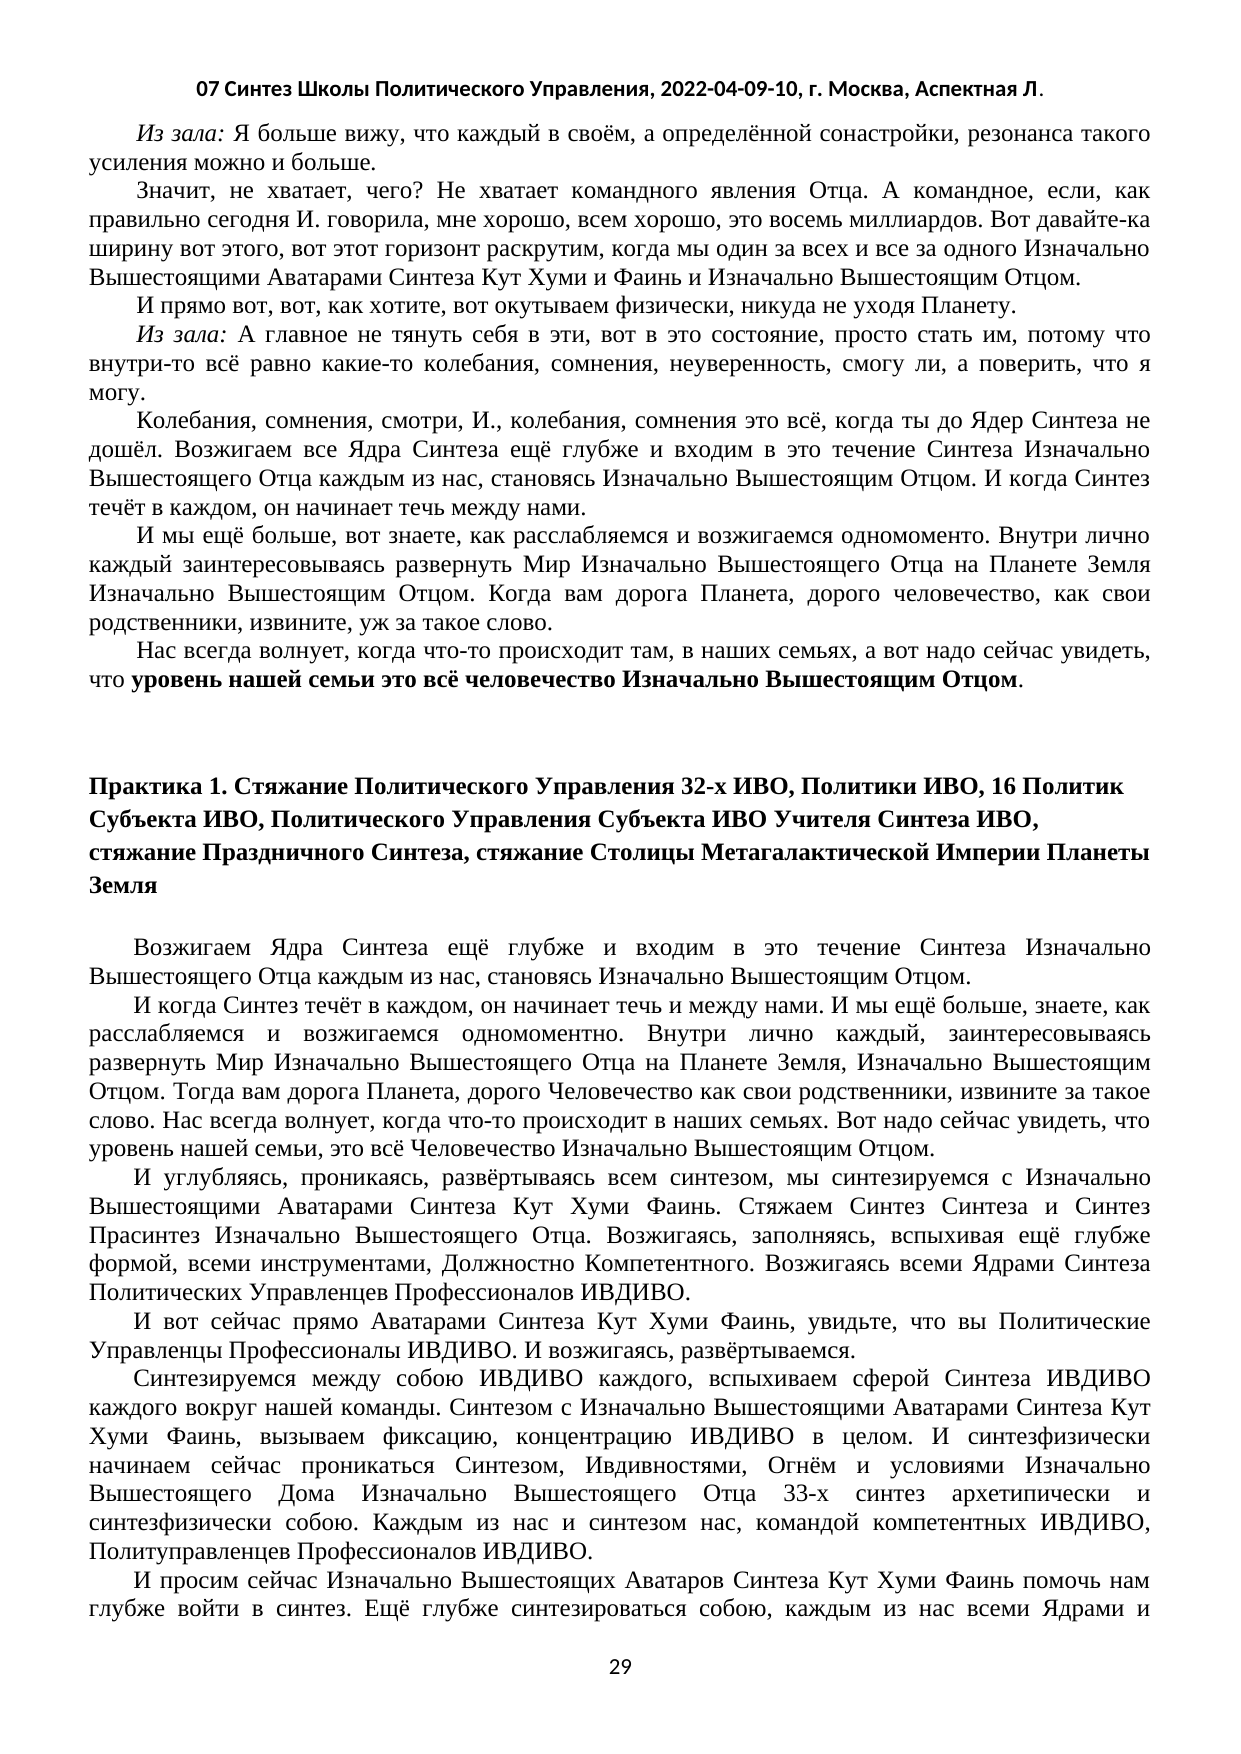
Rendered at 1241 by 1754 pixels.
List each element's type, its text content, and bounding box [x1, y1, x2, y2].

text И мы ещё больше, вот знаете, как расслабляемся и возжигаемся одномоменто. Внутри лично каждый заинтересовываясь развернуть Мир Изначально Вышестоящего Отца на Планете Земля Изначально Вышестоящим Отцом. Когда вам дорога Планета, дорого человечество, как свои родственники, извините, уж за такое слово. [89, 521, 1152, 636]
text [89, 1565, 1152, 1622]
text И вот сейчас прямо Аватарами Синтеза Кут Хуми Фаинь, увидьте, что вы Политические Управленцы Профессионалы ИВДИВО. И возжигаясь, развёртываемся. [89, 1306, 1152, 1363]
text Возжигаем Ядра Синтеза ещё глубже и входим в это течение Синтеза Изначально Вышестоящего Отца каждым из нас, становясь Изначально Вышестоящим Отцом. [89, 932, 1152, 990]
text И прямо вот, вот, как хотите, вот окутываем физически, никуда не уходя Планету. [89, 291, 1152, 319]
text И когда Синтез течёт в каждом, он начинает течь и между нами. И мы ещё больше, знаете, как расслабляемся и возжигаемся одномоментно. Внутри лично каждый, заинтересовываясь развернуть Мир Изначально Вышестоящего Отца на Планете Земля, Изначально Вышестоящим Отцом. Тогда вам дорога Планета, дорого Человечество как свои родственники, извините за такое слово. Нас всегда волнует, когда что-то происходит в наших семьях. Вот надо сейчас увидеть, что уровень нашей семьи, это всё Человечество Изначально Вышестоящим Отцом. [89, 990, 1152, 1162]
text И углубляясь, проникаясь, развёртываясь всем синтезом, мы синтезируемся с Изначально Вышестоящими Аватарами Синтеза Кут Хуми Фаинь. Стяжаем Синтез Синтеза и Синтез Прасинтез Изначально Вышестоящего Отца. Возжигаясь, заполняясь, вспыхивая ещё глубже формой, всеми инструментами, Должностно Компетентного. Возжигаясь всеми Ядрами Синтеза Политических Управленцев Профессионалов ИВДИВО. [89, 1162, 1152, 1306]
text Значит, не хватает, чего? Не хватает командного явления Отца. А командное, если, как правильно сегодня И. говорила, мне хорошо, всем хорошо, это восемь миллиардов. Вот давайте-ка ширину вот этого, вот этот горизонт раскрутим, когда мы один за всех и все за одного Изначально Вышестоящими Аватарами Синтеза Кут Хуми и Фаинь и Изначально Вышестоящим Отцом. [89, 176, 1152, 291]
text Из зала: Я больше вижу, что каждый в своём, а определённой сонастройки, резонанса такого усиления можно и больше. [89, 118, 1152, 176]
text Синтезируемся между собою ИВДИВО каждого, вспыхиваем сферой Синтеза ИВДИВО каждого вокруг нашей команды. Синтезом с Изначально Вышестоящими Аватарами Синтеза Кут Хуми Фаинь, вызываем фиксацию, концентрацию ИВДИВО в целом. И синтезфизически начинаем сейчас проникаться Синтезом, Ивдивностями, Огнём и условиями Изначально Вышестоящего Дома Изначально Вышестоящего Отца 33-х синтез архетипически и синтезфизически собою. Каждым из нас и синтезом нас, командой компетентных ИВДИВО, Политуправленцев Профессионалов ИВДИВО. [89, 1363, 1152, 1565]
text Нас всегда волнует, когда что-то происходит там, в наших семьях, а вот надо сейчас увидеть, что уровень нашей семьи это всё человечество Изначально Вышестоящим Отцом. [89, 636, 1152, 693]
text Из зала: А главное не тянуть себя в эти, вот в это состояние, просто стать им, потому что внутри-то всё равно какие-то колебания, сомнения, неуверенность, смогу ли, а поверить, что я могу. [89, 319, 1152, 406]
subtitle Практика 1. Стяжание Политического Управления 32-х ИВО, Политики ИВО, 16 Политик Субъекта ИВО, Политического Управления Субъекта ИВО Учителя Синтеза ИВО, стяжание Праздничного Синтеза, стяжание Столицы Метагалактической Империи Планеты Земля [89, 771, 1152, 899]
text Колебания, сомнения, смотри, И., колебания, сомнения это всё, когда ты до Ядер Синтеза не дошёл. Возжигаем все Ядра Синтеза ещё глубже и входим в это течение Синтеза Изначально Вышестоящего Отца каждым из нас, становясь Изначально Вышестоящим Отцом. И когда Синтез течёт в каждом, он начинает течь между нами. [89, 406, 1152, 521]
